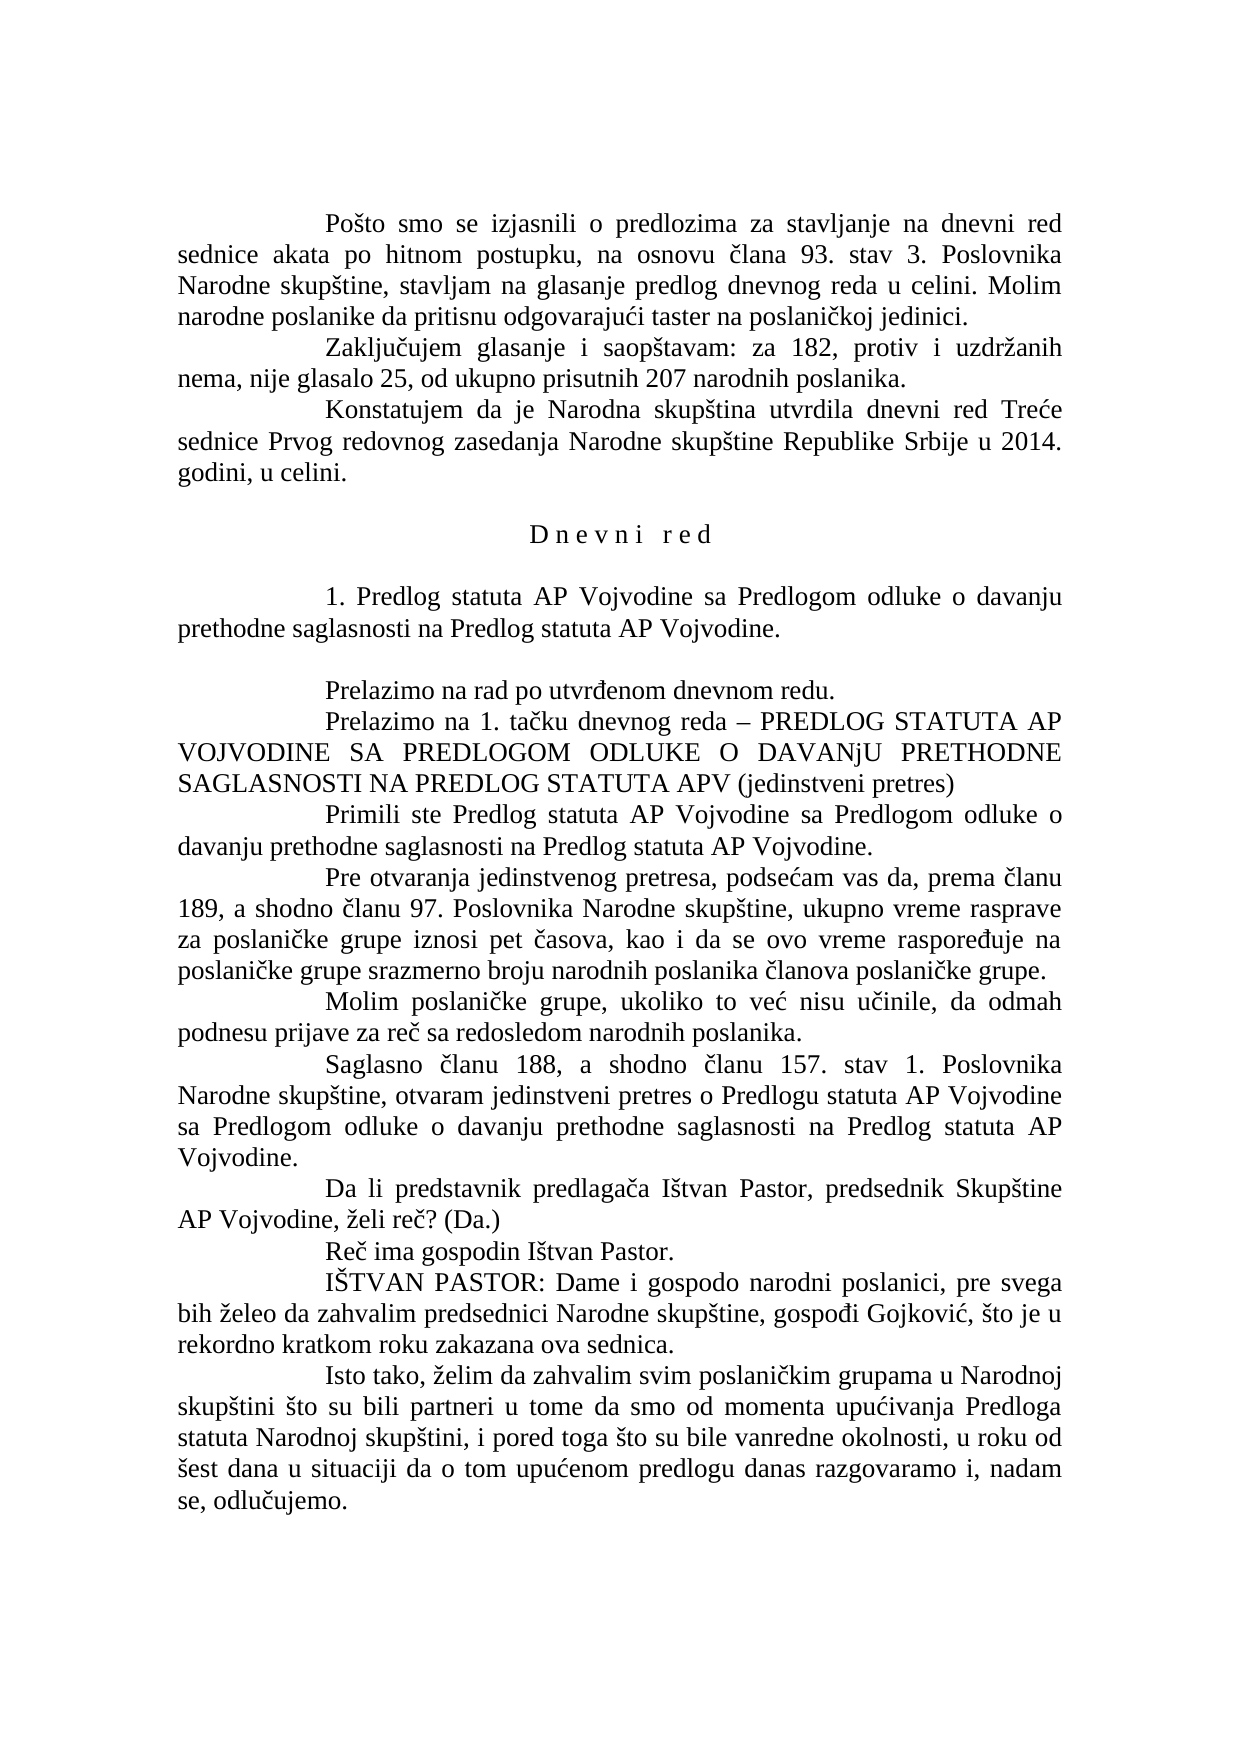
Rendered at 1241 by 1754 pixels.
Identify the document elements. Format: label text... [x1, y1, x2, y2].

text Saglasno članu 188, a shodno članu 157. stav 1. Poslovnika Narodne skupštine, otvaram jedinstveni pretres o Predlogu statuta AP Vojvodine sa Predlogom odluke o davanju prethodne saglasnosti na Predlog statuta AP Vojvodine. [177, 1048, 1063, 1172]
text Reč ima gospodin Ištvan Pastor. [177, 1234, 1063, 1266]
text D n e v n i r e d [177, 518, 1063, 549]
text Primili ste Predlog statuta AP Vojvodine sa Predlogom odluke o davanju prethodne saglasnosti na Predlog statuta AP Vojvodine. [177, 798, 1063, 861]
text Isto tako, želim da zahvalim svim poslaničkim grupama u Narodnoj skupštini što su bili partneri u tome da smo od momenta upućivanja Predloga statuta Narodnoj skupštini, i pored toga što su bile vanredne okolnosti, u roku od šest dana u situaciji da o tom upućenom predlogu danas razgovaramo i, nadam se, odlučujemo. [177, 1359, 1063, 1515]
text Da li predstavnik predlagača Ištvan Pastor, predsednik Skupštine AP Vojvodine, želi reč? (Da.) [177, 1172, 1063, 1234]
text Pošto smo se izjasnili o predlozima za stavljanje na dnevni red sednice akata po hitnom postupku, na osnovu člana 93. stav 3. Poslovnika Narodne skupštine, stavljam na glasanje predlog dnevnog reda u celini. Molim narodne poslanike da pritisnu odgovarajući taster na poslaničkoj jedinici. [177, 207, 1063, 331]
text 1. Predlog statuta AP Vojvodine sa Predlogom odluke o davanju prethodne saglasnosti na Predlog statuta AP Vojvodine. [177, 581, 1063, 643]
text IŠTVAN PASTOR: Dame i gospodo narodni poslanici, pre svega bih želeo da zahvalim predsednici Narodne skupštine, gospođi Gojković, što je u rekordno kratkom roku zakazana ova sednica. [177, 1266, 1063, 1359]
text Pre otvaranja jedinstvenog pretresa, podsećam vas da, prema članu 189, a shodno članu 97. Poslovnika Narodne skupštine, ukupno vreme rasprave za poslaničke grupe iznosi pet časova, kao i da se ovo vreme raspoređuje na poslaničke grupe srazmerno broju narodnih poslanika članova poslaničke grupe. [177, 861, 1063, 985]
text Konstatujem da je Narodna skupština utvrdila dnevni red Treće sednice Prvog redovnog zasedanja Narodne skupštine Republike Srbije u 2014. godini, u celini. [177, 394, 1063, 487]
text Zaključujem glasanje i saopštavam: za 182, protiv i uzdržanih nema, nije glasalo 25, od ukupno prisutnih 207 narodnih poslanika. [177, 331, 1063, 394]
text Molim poslaničke grupe, ukoliko to već nisu učinile, da odmah podnesu prijave za reč sa redosledom narodnih poslanika. [177, 985, 1063, 1048]
text Prelazimo na 1. tačku dnevnog reda – PREDLOG STATUTA AP VOJVODINE SA PREDLOGOM ODLUKE O DAVANjU PRETHODNE SAGLASNOSTI NA PREDLOG STATUTA APV (jedinstveni pretres) [177, 705, 1063, 798]
text Prelazimo na rad po utvrđenom dnevnom redu. [177, 674, 1063, 705]
